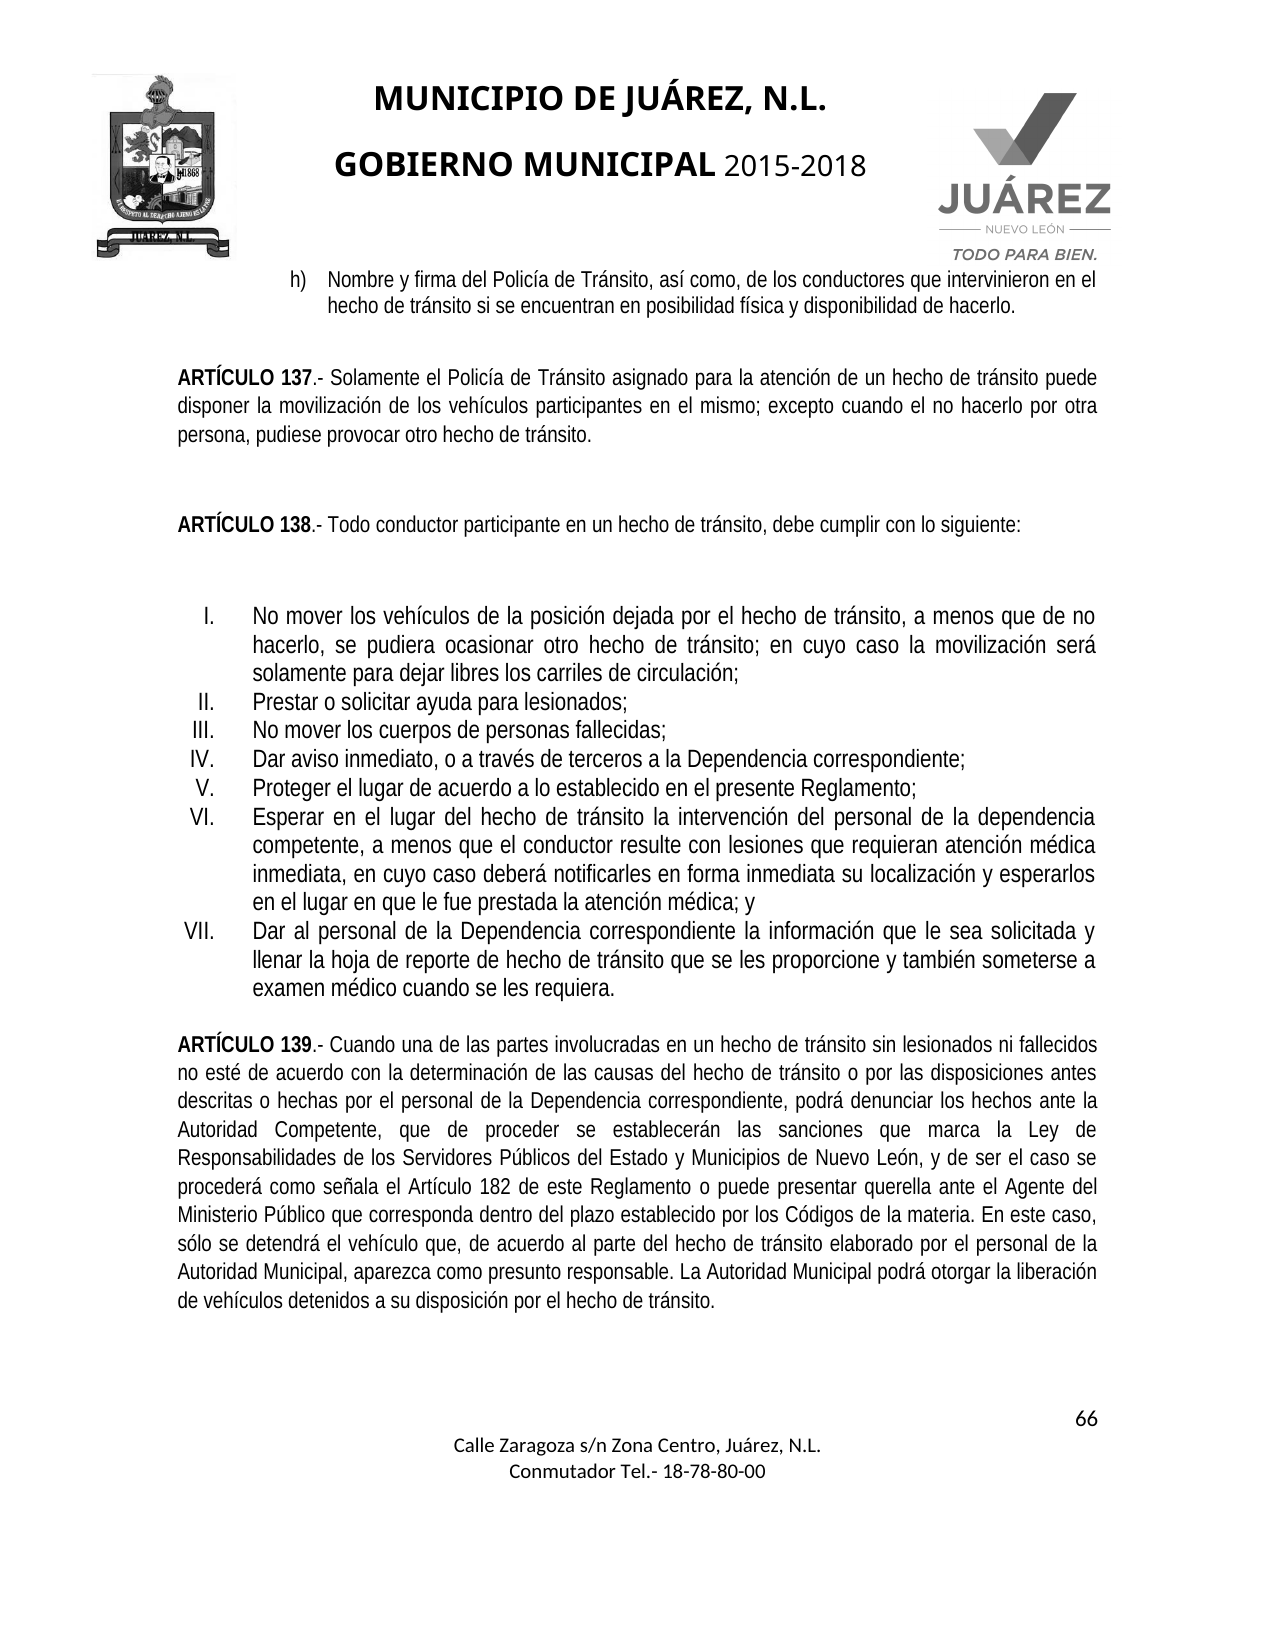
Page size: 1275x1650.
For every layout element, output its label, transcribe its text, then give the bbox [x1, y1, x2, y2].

list Prestar o solicitar ayuda para lesionados; [215, 687, 1098, 716]
list Esperar en el lugar del hecho de tránsito la intervención del personal de la dependencia competente, a menos que el conductor resulte con lesiones que requieran atención médica inmediata, en cuyo caso deberá notificarles en forma inmediata su localización y esperarlos en el lugar en que le fue prestada la atención médica; y [215, 801, 1098, 916]
text ARTÍCULO 139.- Cuando una de las partes involucradas en un hecho de tránsito sin lesionados ni fallecidos no esté de acuerdo con la determinación de las causas del hecho de tránsito o por las disposiciones antes descritas o hechas por el personal de la Dependencia correspondiente, podrá denunciar los hechos ante la Autoridad Competente, que de proceder se establecerán las sanciones que marca la Ley de Responsabilidades de los Servidores Públicos del Estado y Municipios de Nuevo León, y de ser el caso se procederá como señala el Artículo 182 de este Reglamento o puede presentar querella ante el Agente del Ministerio Público que corresponda dentro del plazo establecido por los Códigos de la materia. En este caso, sólo se detendrá el vehículo que, de acuerdo al parte del hecho de tránsito elaborado por el personal de la Autoridad Municipal, aparezca como presunto responsable. La Autoridad Municipal podrá otorgar la liberación de vehículos detenidos a su disposición por el hecho de tránsito. [177, 1031, 1098, 1313]
list Dar al personal de la Dependencia correspondiente la información que le sea solicitada y llenar la hoja de reporte de hecho de tránsito que se les proporcione y también someterse a examen médico cuando se les requiera. [215, 916, 1098, 1002]
list Dar aviso inmediato, o a través de terceros a la Dependencia correspondiente; [215, 744, 1098, 773]
list No mover los vehículos de la posición dejada por el hecho de tránsito, a menos que de no hacerlo, se pudiera ocasionar otro hecho de tránsito; en cuyo caso la movilización será solamente para dejar libres los carriles de circulación; [215, 601, 1098, 687]
text ARTÍCULO 137.- Solamente el Policía de Tránsito asignado para la atención de un hecho de tránsito puede disponer la movilización de los vehículos participantes en el mismo; excepto cuando el no hacerlo por otra persona, pudiese provocar otro hecho de tránsito. [177, 364, 1098, 447]
text ARTÍCULO 138.- Todo conductor participante en un hecho de tránsito, debe cumplir con lo siguiente: [177, 511, 1098, 537]
list No mover los cuerpos de personas fallecidas; [215, 716, 1098, 744]
list Proteger el lugar de acuerdo a lo establecido en el presente Reglamento; [215, 773, 1098, 801]
list Nombre y firma del Policía de Tránsito, así como, de los conductores que intervinieron en el hecho de tránsito si se encuentran en posibilidad física y disponibilidad de hacerlo. [290, 266, 1098, 318]
